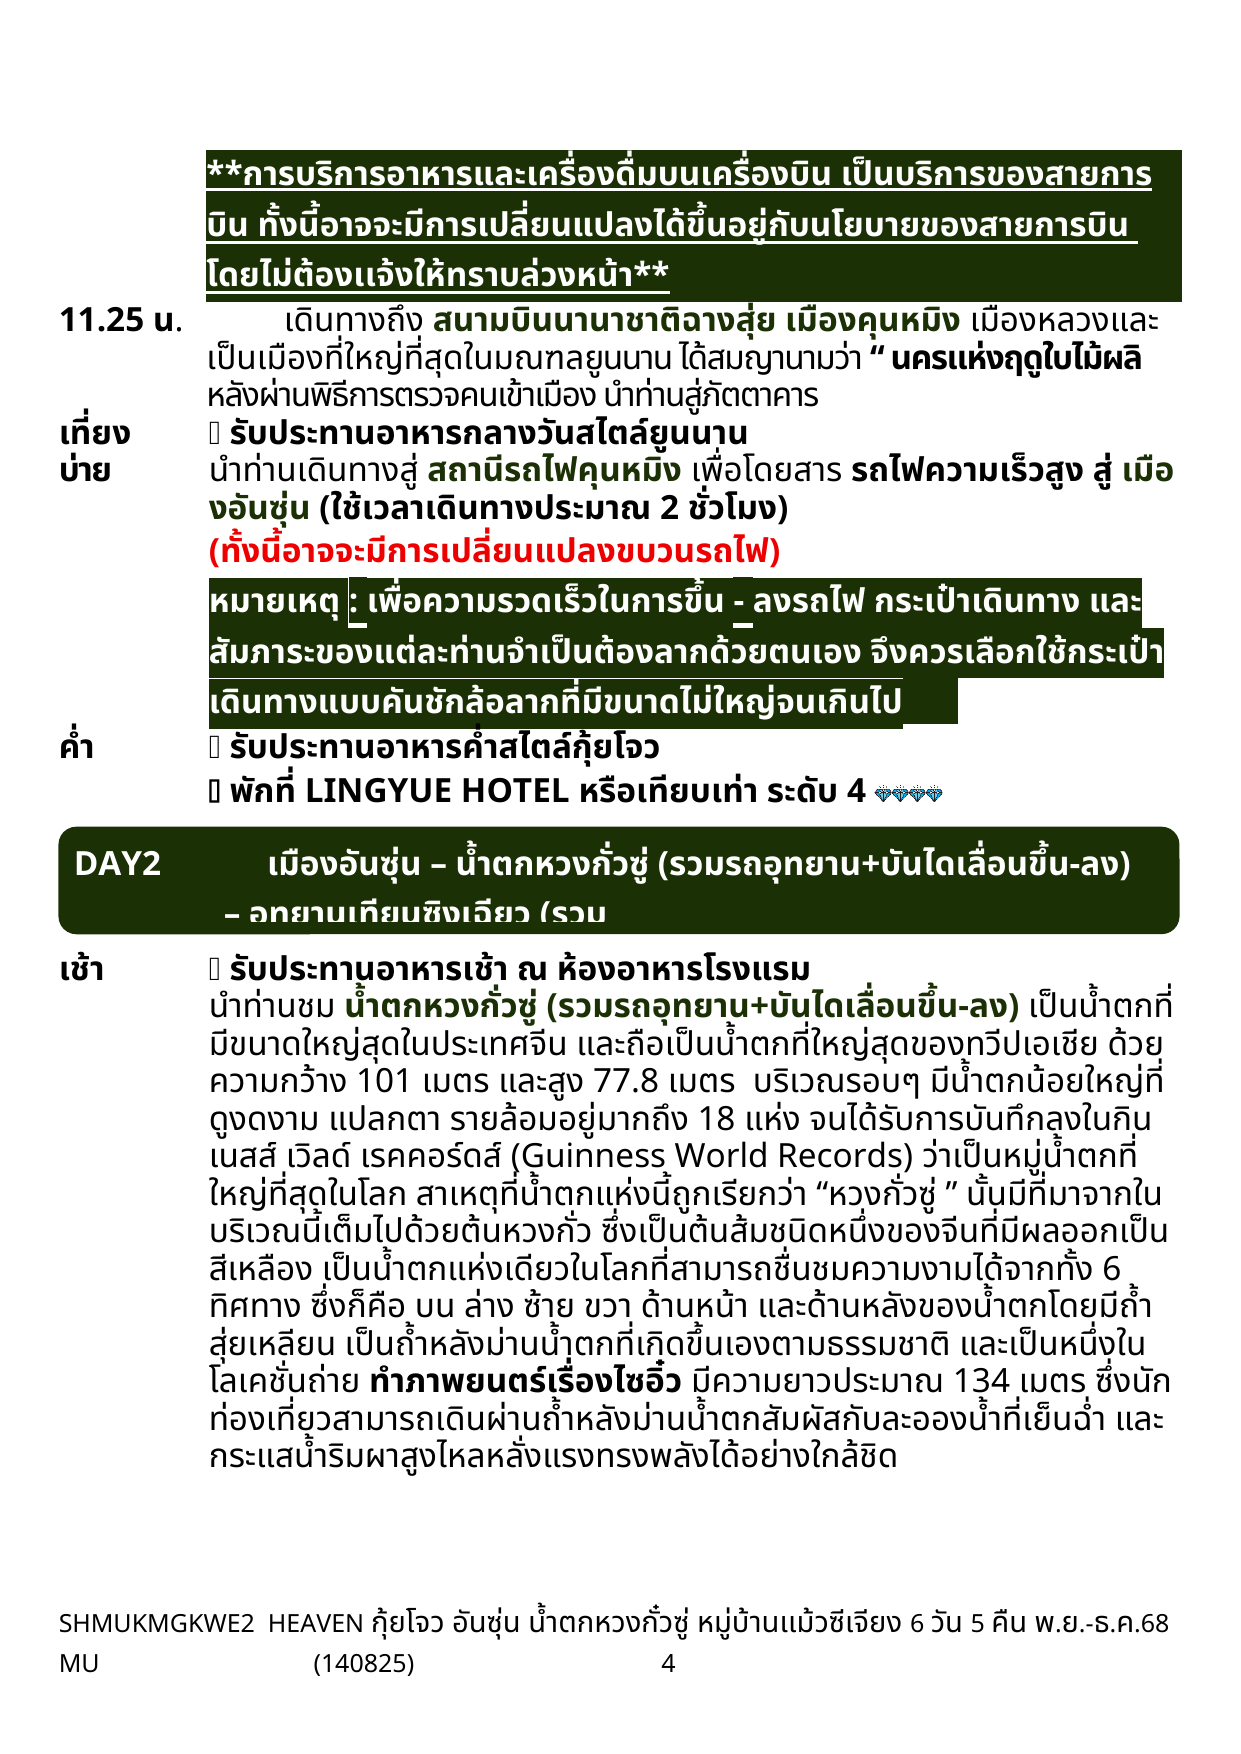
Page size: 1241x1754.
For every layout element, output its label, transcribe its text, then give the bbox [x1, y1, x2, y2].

text หมายเหตุ : เพื่อความรวดเร็วในการขึ้น - ลงรถไฟ กระเป๋าเดินทาง และสัมภาระของแต่ละท่านจำเป็นต้องลากด้วยตนเอง จึงควรเลือกใช้กระเป๋าเดินทางแบบคันชักล้อลากที่มีขนาดไม่ใหญ่จนเกินไป [753, 577, 1182, 729]
text (ทั้งนี้อาจจะมีการเปลี่ยนแปลงขบวนรถไฟ) [208, 527, 1182, 577]
text เช้า รับประทานอาหารเช้า ณ ห้องอาหารโรงแรม [58, 950, 1182, 988]
text นำท่านชม น้ำตกหวงกั่วซู่ (รวมรถอุทยาน+บันไดเลื่อนขึ้น-ลง) เป็นน้ำตกที่มีขนาดใหญ่สุดในประเทศจีน และถือเป็นน้ำตกที่ใหญ่สุดของทวีปเอเชีย ด้วยความกว้าง 101 เมตร และสูง 77.8 เมตร บริเวณรอบๆ มีน้ำตกน้อยใหญ่ที่ดูงดงาม แปลกตา รายล้อมอยู่มากถึง 18 แห่ง จนได้รับการบันทึกลงในกินเนสส์ เวิลด์ เรคคอร์ดส์ (Guinness World Records) ว่าเป็นหมู่น้ำตกที่ใหญ่ที่สุดในโลก สาเหตุที่น้ำตกแห่งนี้ถูกเรียกว่า “หวงกั่วซู่ ” นั้นมีที่มาจากในบริเวณนี้เต็มไปด้วยต้นหวงกั่ว ซึ่งเป็นต้นส้มชนิดหนึ่งของจีนที่มีผลออกเป็นสีเหลือง เป็นน้ำตกแห่งเดียวในโลกที่สามารถชื่นชมความงามได้จากทั้ง 6 ทิศทาง ซึ่งก็คือ บน ล่าง ซ้าย ขวา ด้านหน้า และด้านหลังของน้ำตกโดยมีถ้ำสุ่ยเหลียน เป็นถ้ำหลังม่านน้ำตกที่เกิดขึ้นเองตามธรรมชาติ และเป็นหนึ่งในโลเคชั่นถ่าย ทำภาพยนตร์เรื่องไซอิ๋ว มีความยาวประมาณ 134 เมตร ซึ่งนักท่องเที่ยวสามารถเดินผ่านถ้ำหลังม่านน้ำตกสัมผัสกับละอองน้ำที่เย็นฉ่ำ และกระแสน้ำริมผาสูงไหลหลั่งแรงทรงพลังได้อย่างใกล้ชิด [208, 988, 1182, 1475]
text **การบริการอาหารและเครื่องดื่มบนเครื่องบิน เป็นบริการของสายการบิน ทั้งนี้อาจจะมีการเปลี่ยนแปลงได้ขึ้นอยู่กับนโยบายของสายการบิน โดยไม่ต้องเเจ้งให้ทราบล่วงหน้า** [206, 150, 526, 188]
text เที่ยง รับประทานอาหารกลางวันสไตล์ยูนนาน [58, 414, 1182, 452]
text **การบริการอาหารและเครื่องดื่มบนเครื่องบิน เป็นบริการของสายการบิน ทั้งนี้อาจจะมีการเปลี่ยนแปลงได้ขึ้นอยู่กับนโยบายของสายการบิน โดยไม่ต้องเเจ้งให้ทราบล่วงหน้า** [633, 150, 1182, 302]
text หมายเหตุ : เพื่อความรวดเร็วในการขึ้น - ลงรถไฟ กระเป๋าเดินทาง และสัมภาระของแต่ละท่านจำเป็นต้องลากด้วยตนเอง จึงควรเลือกใช้กระเป๋าเดินทางแบบคันชักล้อลากที่มีขนาดไม่ใหญ่จนเกินไป [208, 577, 574, 729]
text 11.25 น. เดินทางถึง สนามบินนานาชาติฉางสุ่ย เมืองคุนหมิง เมืองหลวงและเป็นเมืองที่ใหญ่ที่สุดในมณฑลยูนนาน ได้สมญานามว่า “ นครแห่งฤดูใบไม้ผลิ หลังผ่านพิธีการตรวจคนเข้าเมือง นำท่านสู่ภัตตาคาร [58, 302, 1182, 414]
text ค่ำ รับประทานอาหารค่ำสไตล์กุ้ยโจว [58, 729, 1182, 766]
text พักที่ LINGYUE HOTEL หรือเทียบเท่า ระดับ 4 [208, 766, 1182, 817]
text บ่าย นำท่านเดินทางสู่ สถานีรถไฟคุนหมิง เพื่อโดยสาร รถไฟความเร็วสูง สู่ เมืองอันซุ่น (ใช้เวลาเดินทางประมาณ 2 ชั่วโมง) [58, 452, 1182, 527]
picture [874, 785, 943, 802]
